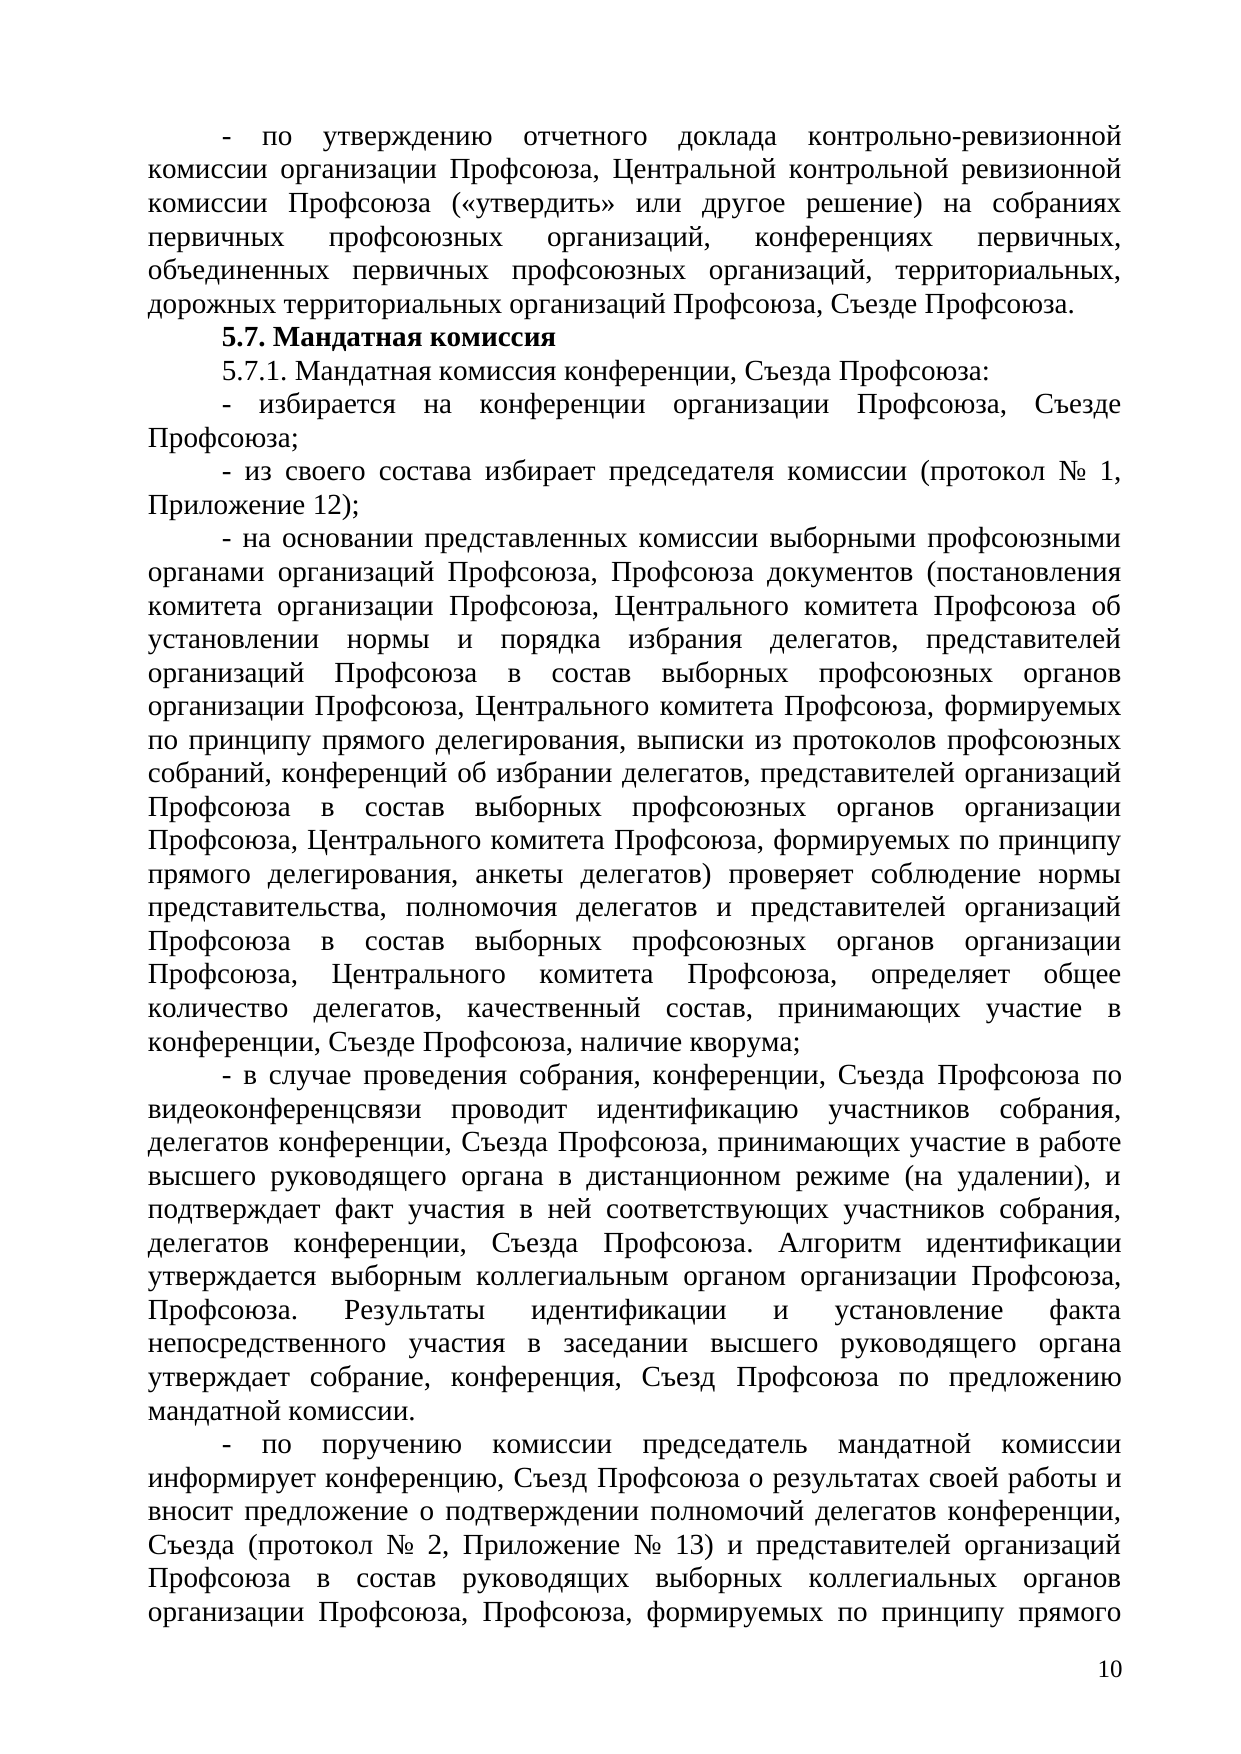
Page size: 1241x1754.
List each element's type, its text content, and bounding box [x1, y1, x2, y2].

text - из своего состава избирает председателя комиссии (протокол № 1, Приложение 12); [148, 453, 1122, 521]
text - в случае проведения собрания, конференции, Съезда Профсоюза по видеоконференцсвязи проводит идентификацию участников собрания, делегатов конференции, Съезда Профсоюза, принимающих участие в работе высшего руководящего органа в дистанционном режиме (на удалении), и подтверждает факт участия в ней соответствующих участников собрания, делегатов конференции, Съезда Профсоюза. Алгоритм идентификации утверждается выборным коллегиальным органом организации Профсоюза, Профсоюза. Результаты идентификации и установление факта непосредственного участия в заседании высшего руководящего органа утверждает собрание, конференция, Съезд Профсоюза по предложению мандатной комиссии. [148, 1057, 1122, 1426]
text 5.7.1. Мандатная комиссия конференции, Съезда Профсоюза: [148, 353, 1122, 386]
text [148, 1426, 1122, 1627]
text - на основании представленных комиссии выборными профсоюзными органами организаций Профсоюза, Профсоюза документов (постановления комитета организации Профсоюза, Центрального комитета Профсоюза об установлении нормы и порядка избрания делегатов, представителей организаций Профсоюза в состав выборных профсоюзных органов организации Профсоюза, Центрального комитета Профсоюза, формируемых по принципу прямого делегирования, выписки из протоколов профсоюзных собраний, конференций об избрании делегатов, представителей организаций Профсоюза в состав выборных профсоюзных органов организации Профсоюза, Центрального комитета Профсоюза, формируемых по принципу прямого делегирования, анкеты делегатов) проверяет соблюдение нормы представительства, полномочия делегатов и представителей организаций Профсоюза в состав выборных профсоюзных органов организации Профсоюза, Центрального комитета Профсоюза, определяет общее количество делегатов, качественный состав, принимающих участие в конференции, Съезде Профсоюза, наличие кворума; [148, 521, 1122, 1057]
text - по утверждению отчетного доклада контрольно-ревизионной комиссии организации Профсоюза, Центральной контрольной ревизионной комиссии Профсоюза («утвердить» или другое решение) на собраниях первичных профсоюзных организаций, конференциях первичных, объединенных первичных профсоюзных организаций, территориальных, дорожных территориальных организаций Профсоюза, Съезде Профсоюза. [148, 118, 1122, 319]
text - избирается на конференции организации Профсоюза, Съезде Профсоюза; [148, 386, 1122, 453]
text 5.7. Мандатная комиссия [148, 319, 1122, 353]
